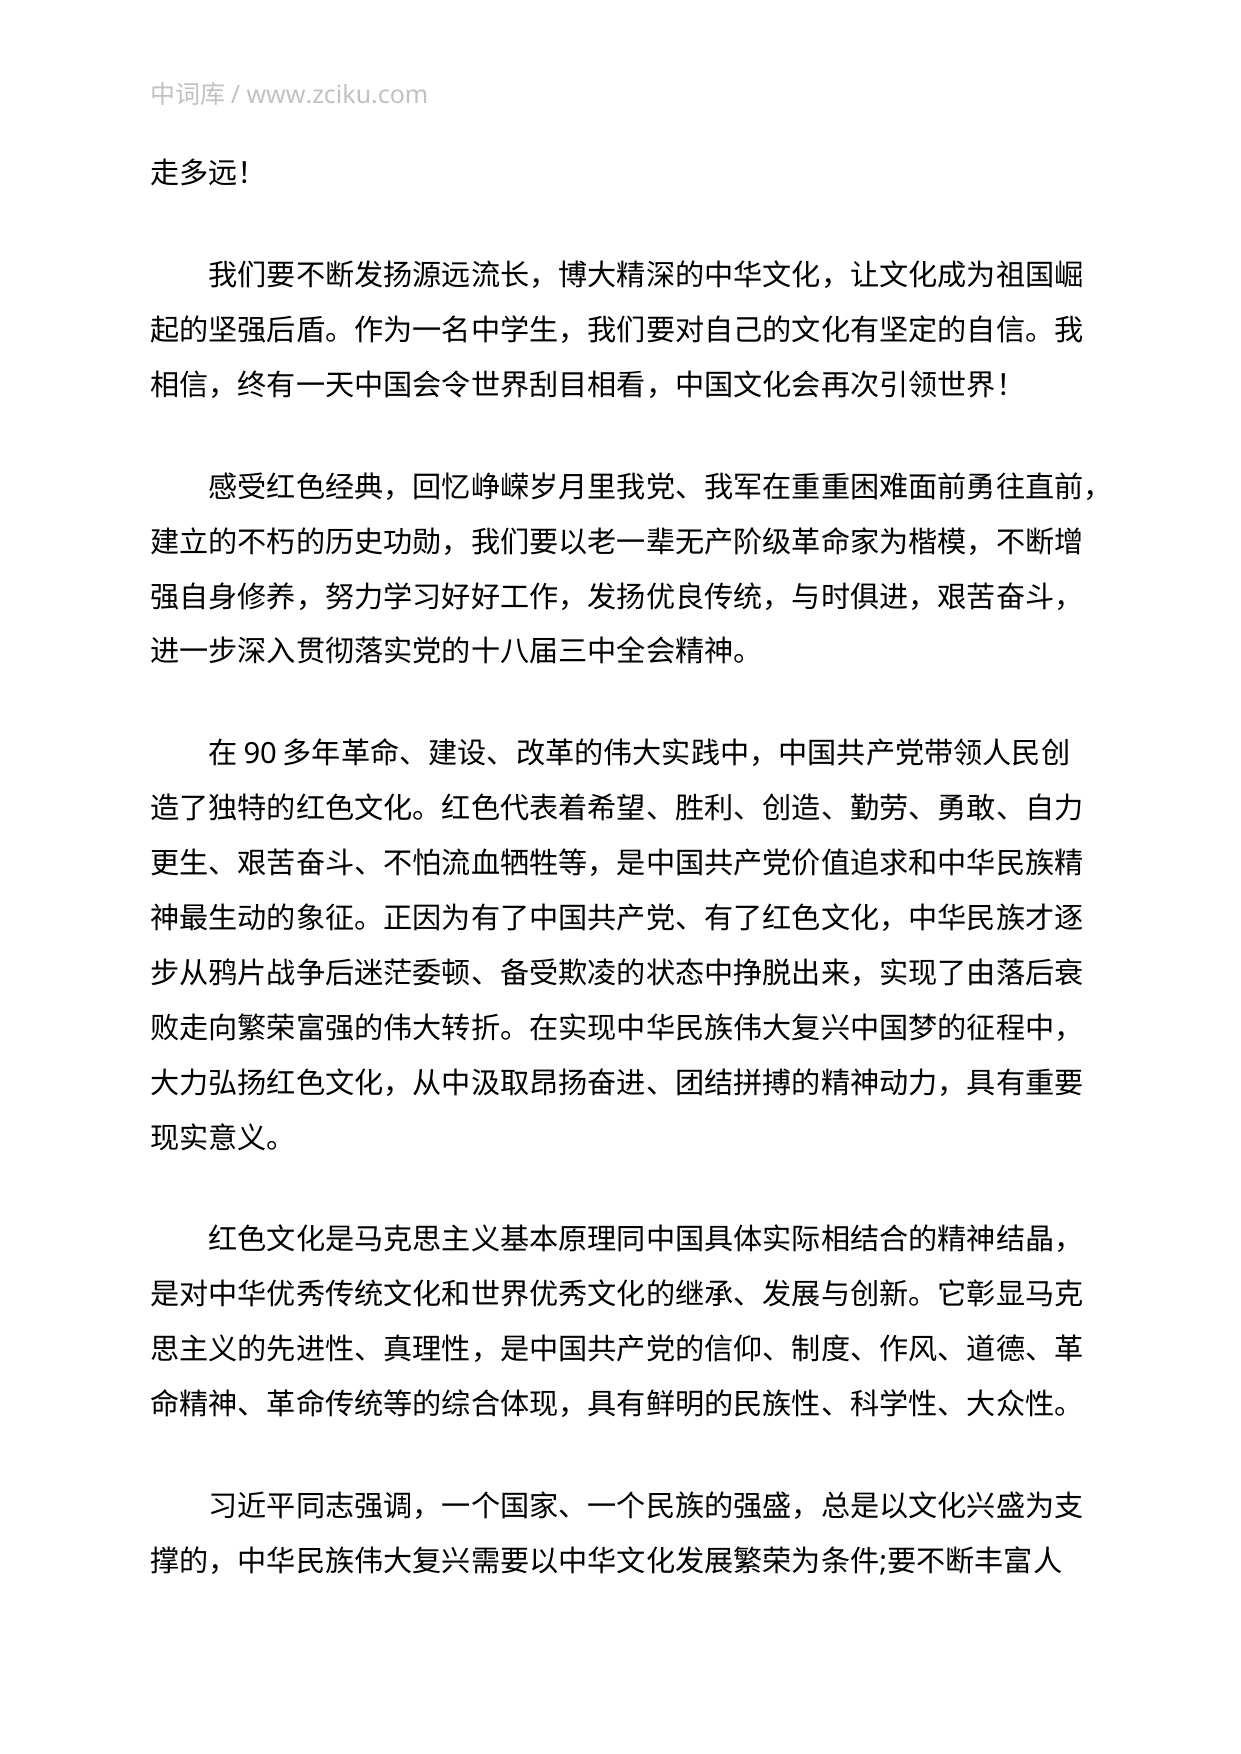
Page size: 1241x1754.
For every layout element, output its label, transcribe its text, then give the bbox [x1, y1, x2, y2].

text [150, 1482, 1090, 1580]
text 我们要不断发扬源远流长，博大精深的中华文化，让文化成为祖国崛起的坚强后盾。作为一名中学生，我们要对自己的文化有坚定的自信。我相信，终有一天中国会令世界刮目相看，中国文化会再次引领世界！ [150, 252, 1090, 404]
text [150, 150, 1090, 192]
text 感受红色经典，回忆峥嵘岁月里我党、我军在重重困难面前勇往直前，建立的不朽的历史功勋，我们要以老一辈无产阶级革命家为楷模，不断增强自身修养，努力学习好好工作，发扬优良传统，与时俱进，艰苦奋斗，进一步深入贯彻落实党的十八届三中全会精神。 [150, 463, 1090, 670]
text 在90多年革命、建设、改革的伟大实践中，中国共产党带领人民创造了独特的红色文化。红色代表着希望、胜利、创造、勤劳、勇敢、自力更生、艰苦奋斗、不怕流血牺牲等，是中国共产党价值追求和中华民族精神最生动的象征。正因为有了中国共产党、有了红色文化，中华民族才逐步从鸦片战争后迷茫委顿、备受欺凌的状态中挣脱出来，实现了由落后衰败走向繁荣富强的伟大转折。在实现中华民族伟大复兴中国梦的征程中，大力弘扬红色文化，从中汲取昂扬奋进、团结拼搏的精神动力，具有重要现实意义。 [150, 730, 1090, 1156]
text 红色文化是马克思主义基本原理同中国具体实际相结合的精神结晶，是对中华优秀传统文化和世界优秀文化的继承、发展与创新。它彰显马克思主义的先进性、真理性，是中国共产党的信仰、制度、作风、道德、革命精神、革命传统等的综合体现，具有鲜明的民族性、科学性、大众性。 [150, 1216, 1090, 1423]
